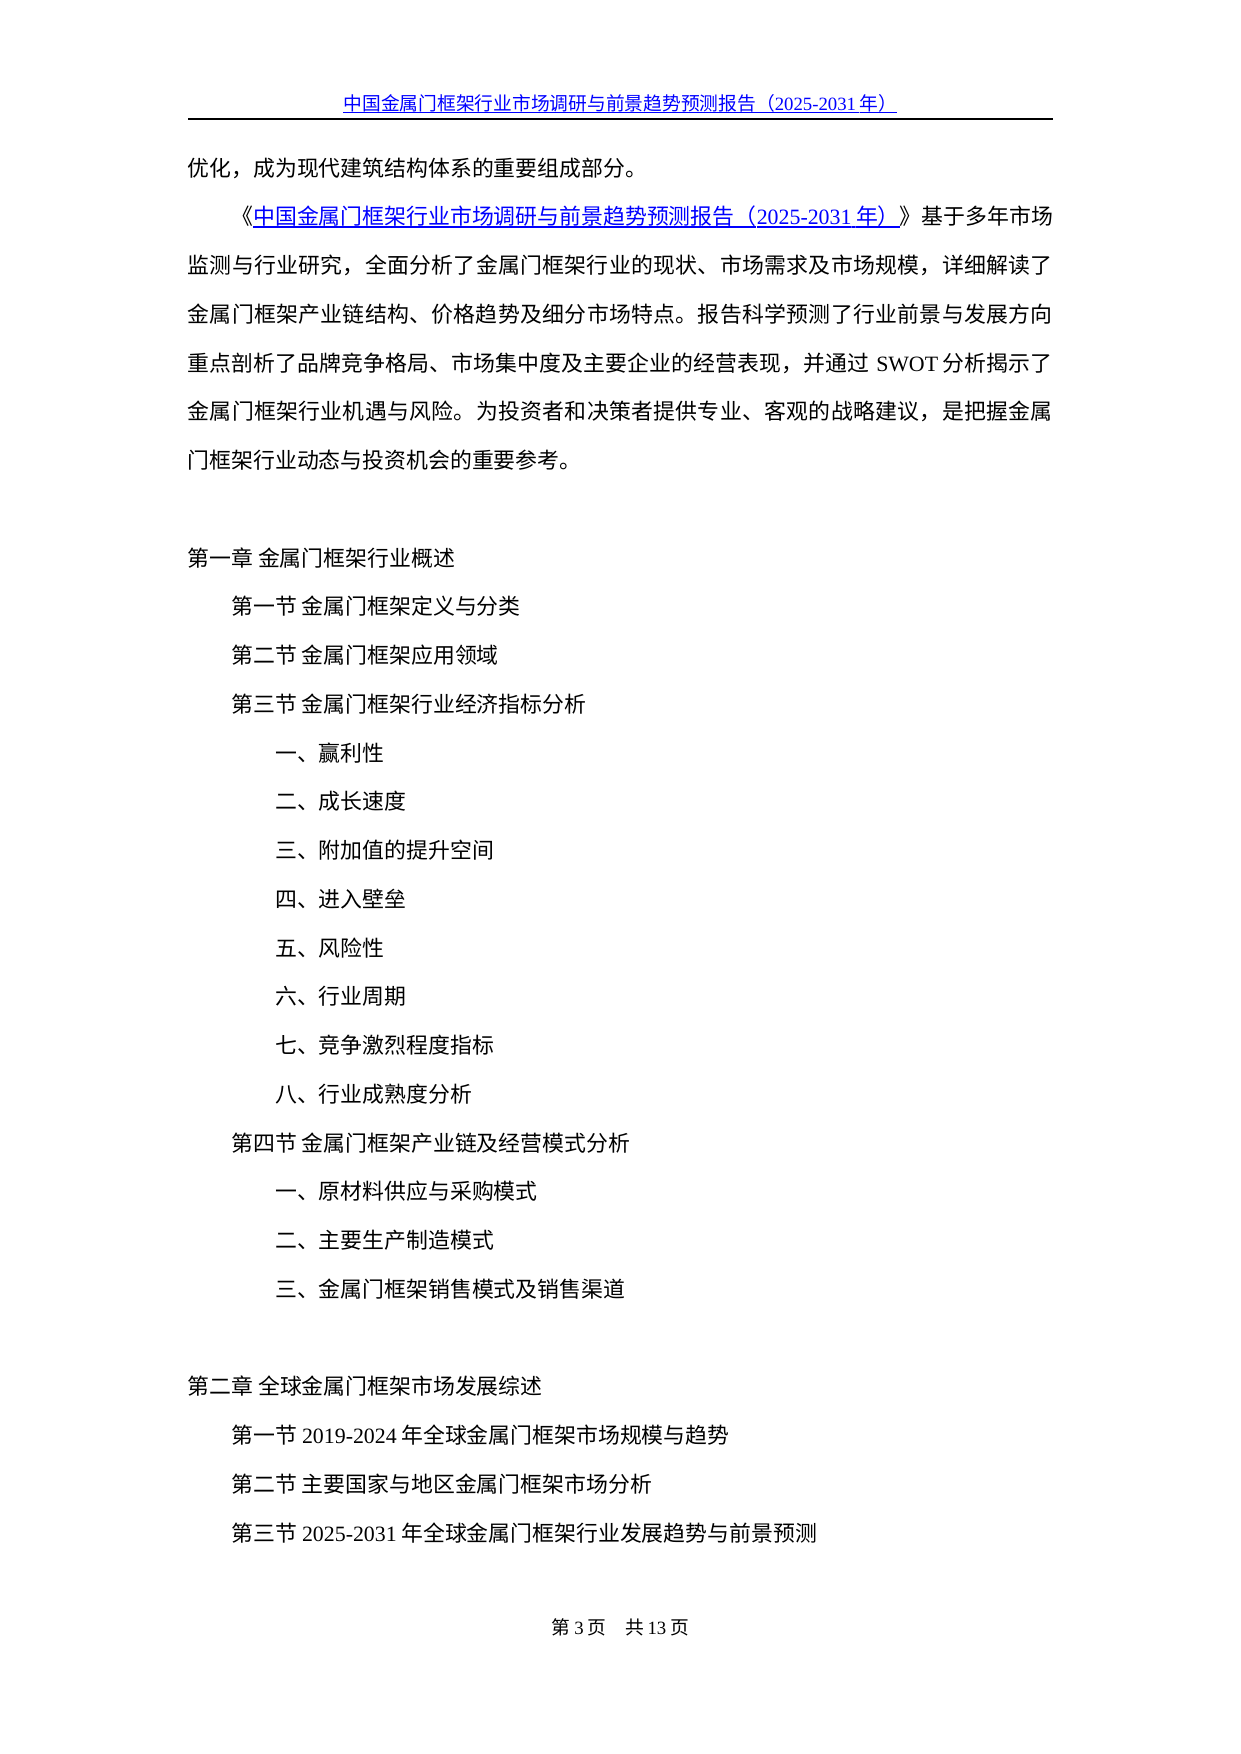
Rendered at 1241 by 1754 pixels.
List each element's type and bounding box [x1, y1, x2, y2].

text [187, 150, 1053, 1548]
